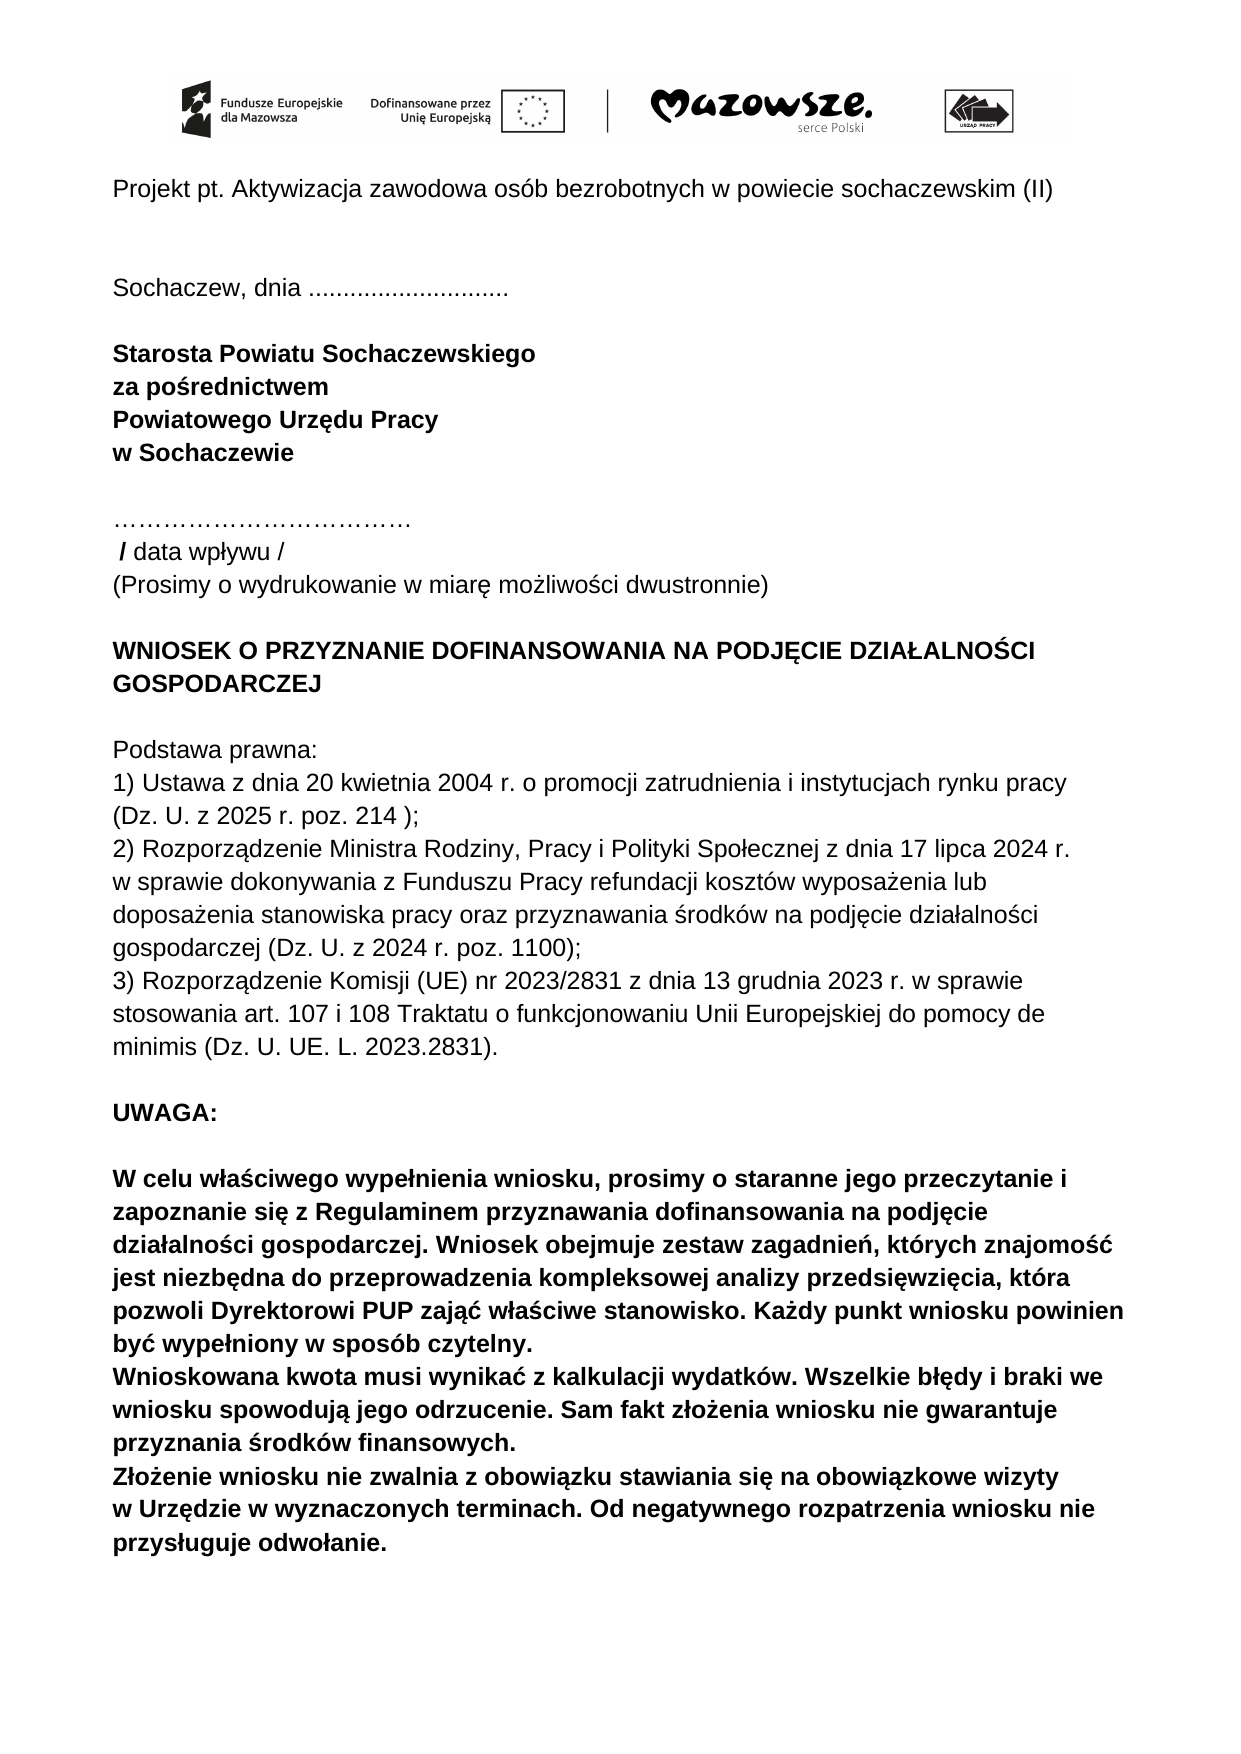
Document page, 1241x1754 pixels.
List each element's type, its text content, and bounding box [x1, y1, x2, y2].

text Wnioskowana kwota musi wynikać z kalkulacji wydatków. Wszelkie błędy i braki we wniosku spowodują jego odrzucenie. Sam fakt złożenia wniosku nie gwarantuje przyznania środków finansowych. [112, 1362, 1128, 1457]
text UWAGA: [112, 1098, 1128, 1127]
text Podstawa prawna: [112, 735, 1128, 764]
text (Prosimy o wydrukowanie w miarę możliwości dwustronnie) [112, 570, 1128, 599]
text Sochaczew, dnia ............................. [112, 273, 1128, 334]
text ……………………………… [112, 471, 1128, 533]
text Powiatowego Urzędu Pracy w Sochaczewie [112, 405, 1128, 467]
text Starosta Powiatu Sochaczewskiego [112, 339, 1128, 367]
picture [172, 73, 1068, 145]
text za pośrednictwem [112, 372, 1128, 401]
list Rozporządzenie Ministra Rodziny, Pracy i Polityki Społecznej z dnia 17 lipca 2024 r. w sprawie dokonywania z Funduszu Pracy refundacji kosztów wyposażenia lub doposażenia stanowiska pracy oraz przyznawania środków na podjęcie działalności gospodarczej (Dz. U. z 2024 r. poz. 1100); [112, 834, 1128, 962]
list Ustawa z dnia 20 kwietnia 2004 r. o promocji zatrudnienia i instytucjach rynku pracy (Dz. U. z 2025 r. poz. 214 ); [112, 768, 1128, 830]
list Rozporządzenie Komisji (UE) nr 2023/2831 z dnia 13 grudnia 2023 r. w sprawie stosowania art. 107 i 108 Traktatu o funkcjonowaniu Unii Europejskiej do pomocy de minimis (Dz. U. UE. L. 2023.2831). [112, 966, 1128, 1061]
text Projekt pt. Aktywizacja zawodowa osób bezrobotnych w powiecie sochaczewskim (II) [112, 174, 1128, 202]
text / data wpływu / [112, 537, 1128, 566]
text Złożenie wniosku nie zwalnia z obowiązku stawiania się na obowiązkowe wizyty w Urzędzie w wyznaczonych terminach. Od negatywnego rozpatrzenia wniosku nie przysługuje odwołanie. [112, 1461, 1128, 1556]
text W celu właściwego wypełnienia wniosku, prosimy o staranne jego przeczytanie i zapoznanie się z Regulaminem przyznawania dofinansowania na podjęcie działalności gospodarczej. Wniosek obejmuje zestaw zagadnień, których znajomość jest niezbędna do przeprowadzenia kompleksowej analizy przedsięwzięcia, która pozwoli Dyrektorowi PUP zająć właściwe stanowisko. Każdy punkt wniosku powinien być wypełniony w sposób czytelny. [112, 1164, 1128, 1358]
text WNIOSEK O PRZYZNANIE DOFINANSOWANIA NA PODJĘCIE DZIAŁALNOŚCI GOSPODARCZEJ [112, 636, 1128, 698]
